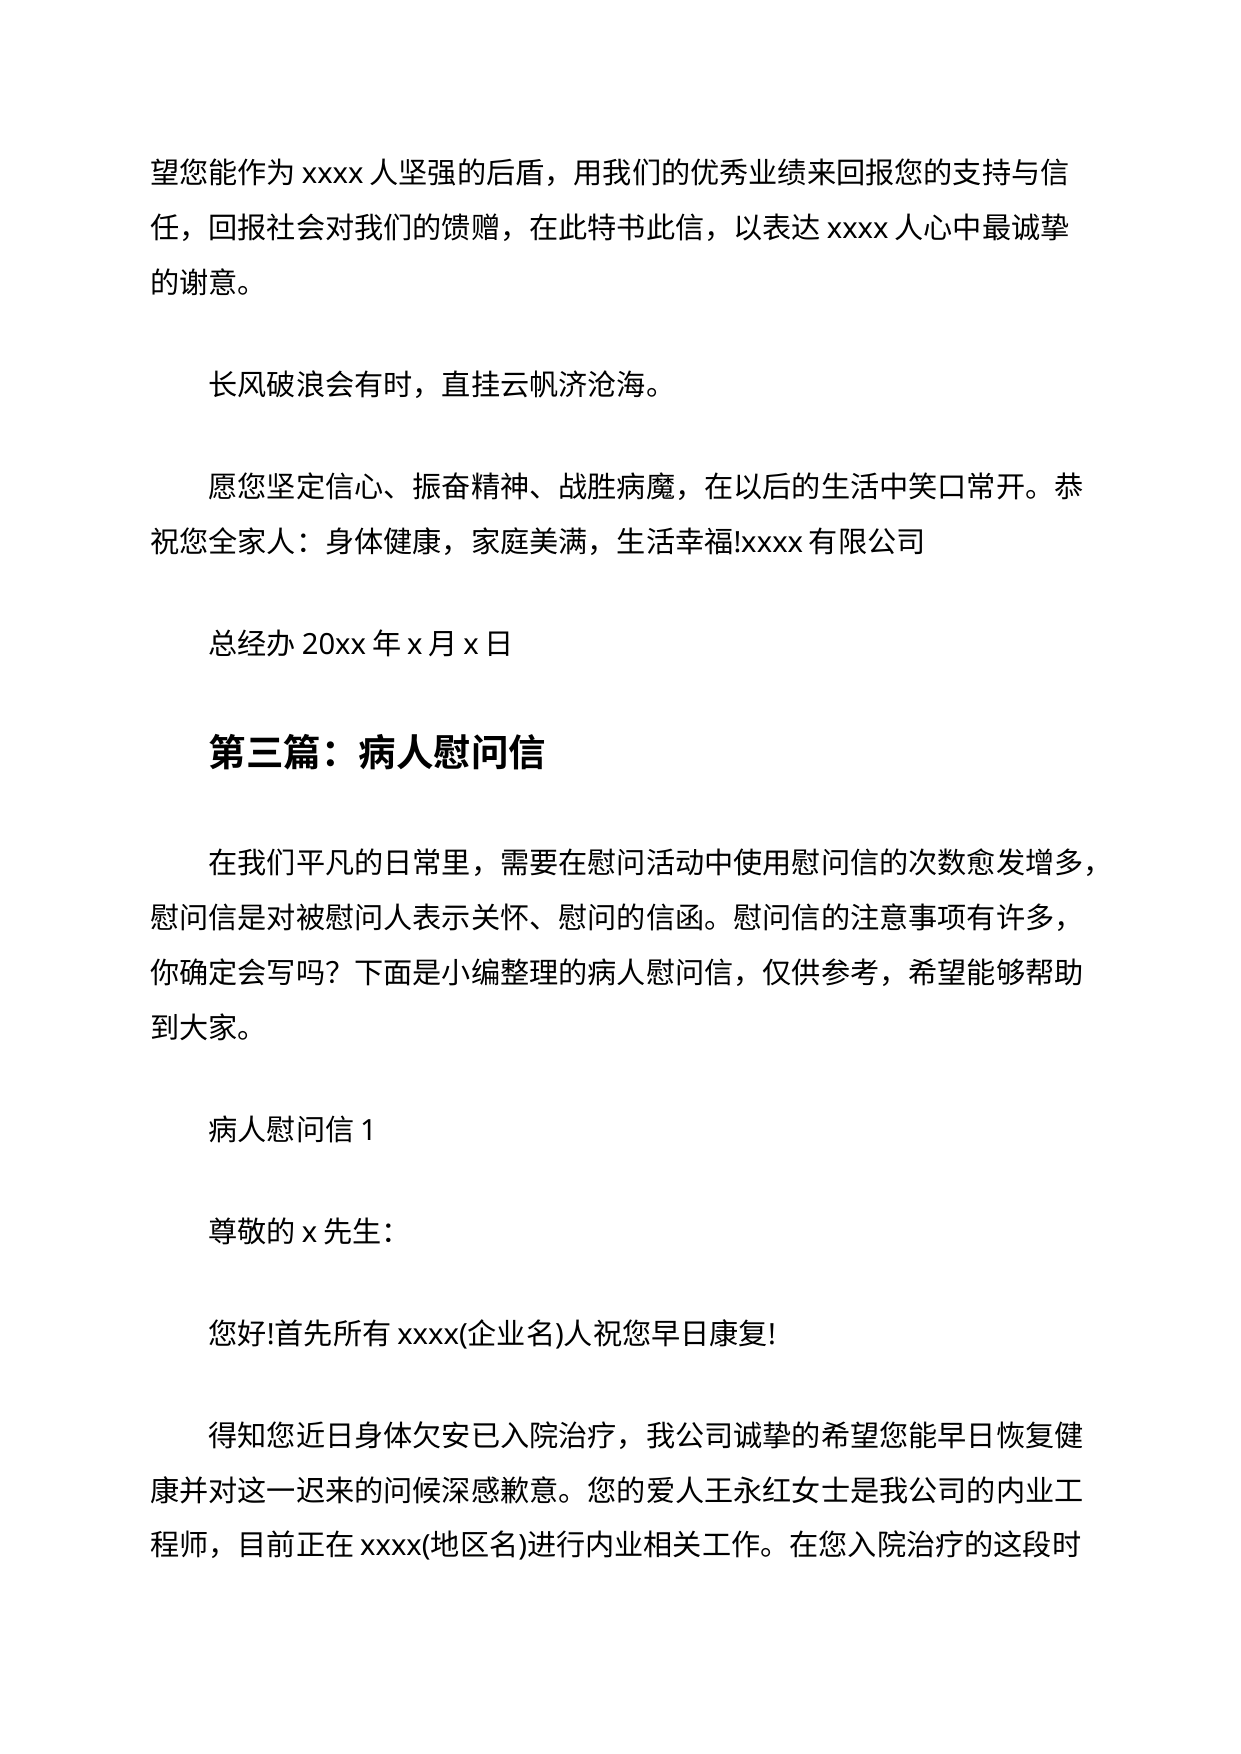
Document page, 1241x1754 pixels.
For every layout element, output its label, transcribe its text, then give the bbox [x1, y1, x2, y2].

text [150, 1412, 1090, 1564]
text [150, 150, 1090, 302]
text 第三篇：病人慰问信 [150, 722, 1090, 777]
text 总经办20xx年x月x日 [150, 620, 1090, 663]
text 尊敬的x先生： [150, 1208, 1090, 1251]
text 病人慰问信1 [150, 1106, 1090, 1149]
text 愿您坚定信心、振奋精神、战胜病魔，在以后的生活中笑口常开。恭祝您全家人：身体健康，家庭美满，生活幸福!xxxx有限公司 [150, 463, 1090, 561]
text 长风破浪会有时，直挂云帆济沧海。 [150, 362, 1090, 404]
text 在我们平凡的日常里，需要在慰问活动中使用慰问信的次数愈发增多，慰问信是对被慰问人表示关怀、慰问的信函。慰问信的注意事项有许多，你确定会写吗？下面是小编整理的病人慰问信，仅供参考，希望能够帮助到大家。 [150, 840, 1090, 1047]
text 您好!首先所有xxxx(企业名)人祝您早日康复! [150, 1310, 1090, 1353]
